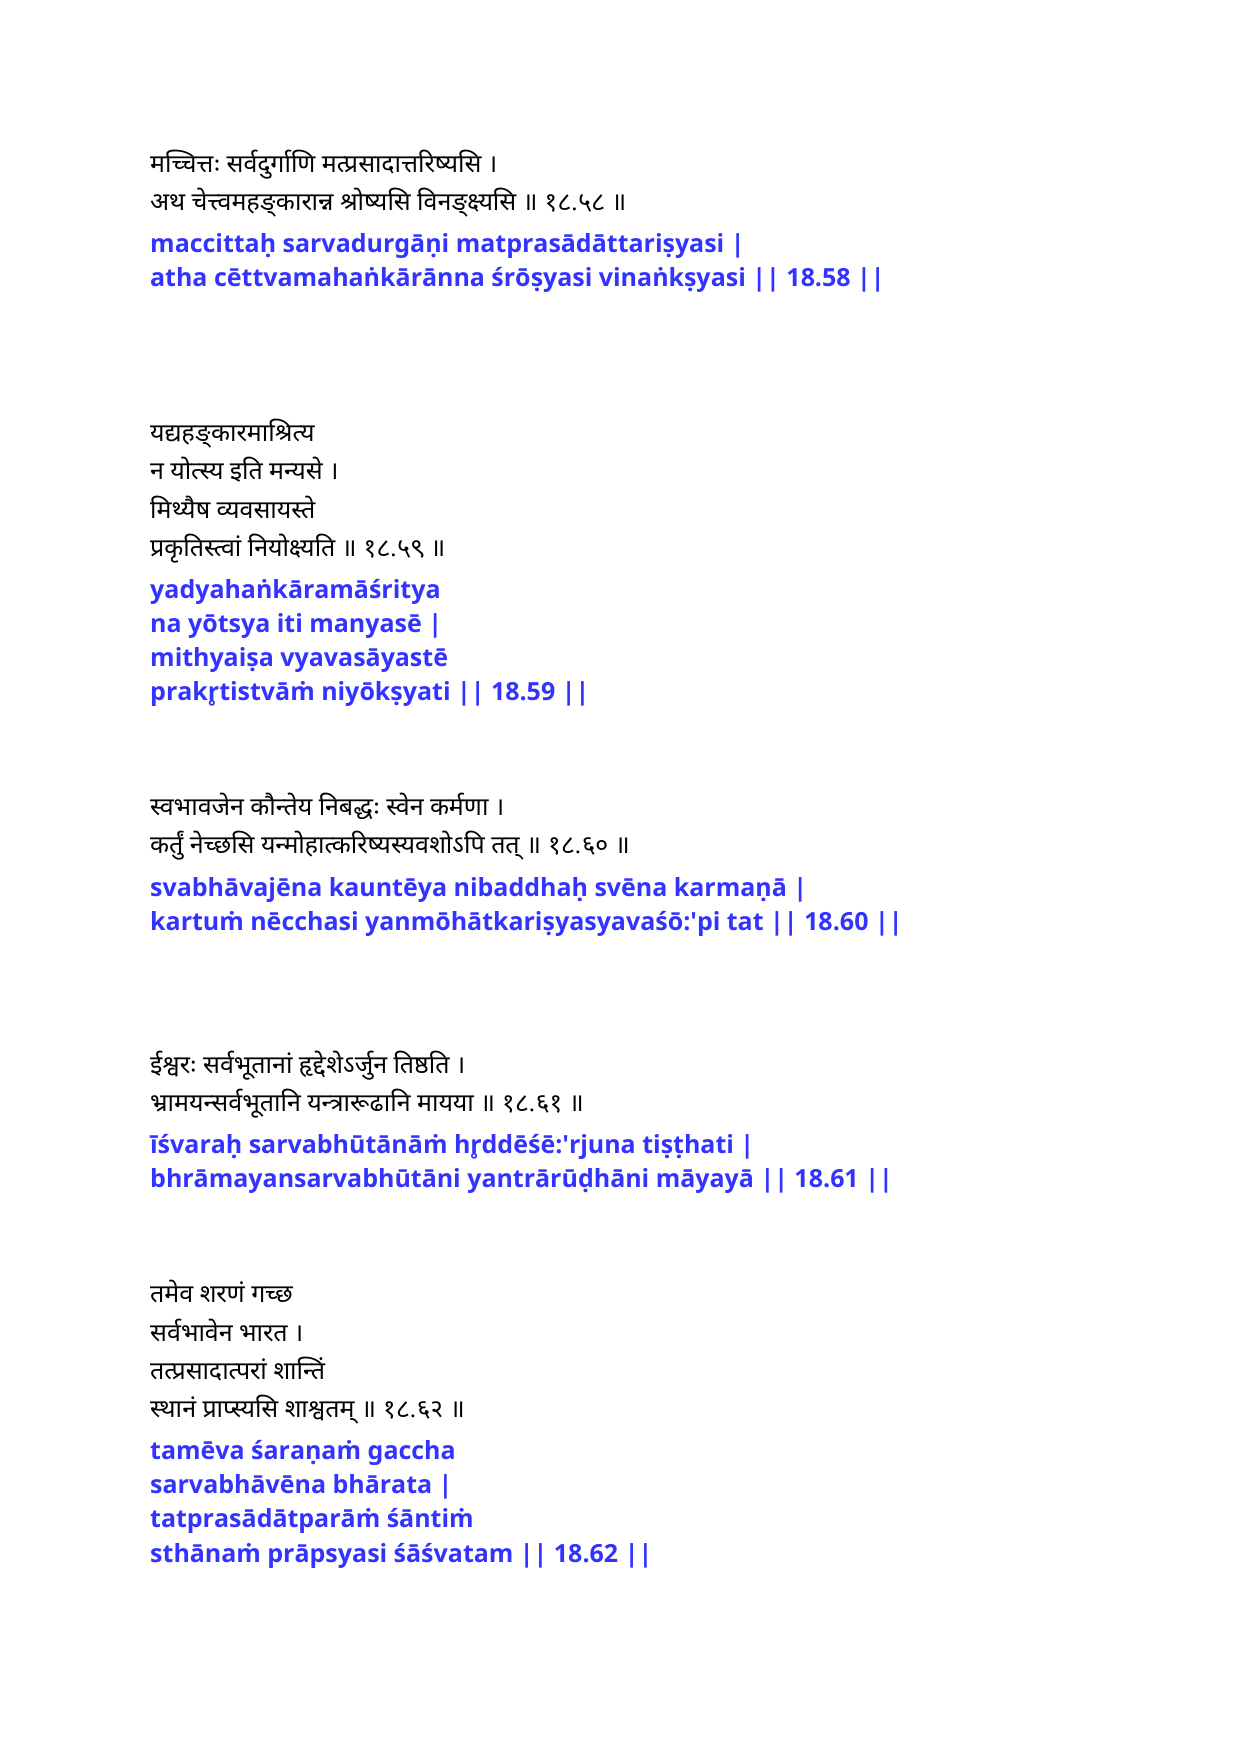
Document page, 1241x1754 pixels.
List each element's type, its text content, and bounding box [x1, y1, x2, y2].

text तमेव शरणं गच्छ सर्वभावेन भारत । तत्प्रसादात्परां शान्तिं स्थानं प्राप्स्यसि शाश्वतम् ॥ १८.६२ ॥ [150, 1280, 1090, 1428]
text sarvabhāvēna bhārata | [150, 1467, 1090, 1501]
text bhrāmayansarvabhūtāni yantrārūḍhāni māyayā || 18.61 || [150, 1161, 1090, 1195]
text kartuṁ nēcchasi yanmōhātkariṣyasyavaśō:'pi tat || 18.60 || [150, 903, 1090, 937]
text svabhāvajēna kauntēya nibaddhaḥ svēna karmaṇā | [150, 869, 1090, 903]
text mithyaiṣa vyavasāyastē [150, 640, 1090, 674]
text tatprasādātparāṁ śāntiṁ [150, 1501, 1090, 1535]
text tamēva śaraṇaṁ gaccha [150, 1433, 1090, 1467]
text prakr̥tistvāṁ niyōkṣyati || 18.59 || [150, 674, 1090, 708]
text na yōtsya iti manyasē | [150, 606, 1090, 640]
text ईश्वरः सर्वभूतानां हृद्देशेऽर्जुन तिष्ठति । भ्रामयन्सर्वभूतानि यन्त्रारूढानि मायया ॥ १८.६१ ॥ [150, 1051, 1090, 1122]
text स्वभावजेन कौन्तेय निबद्धः स्वेन कर्मणा । कर्तुं नेच्छसि यन्मोहात्करिष्यस्यवशोऽपि तत् ॥ १८.६० ॥ [150, 793, 1090, 864]
text yadyahaṅkāramāśritya [150, 572, 1090, 606]
text maccittaḥ sarvadurgāṇi matprasādāttariṣyasi | [150, 226, 1090, 260]
text यद्यहङ्कारमाश्रित्य न योत्स्य इति मन्यसे । मिथ्यैष व्यवसायस्ते प्रकृतिस्त्वां नियोक्ष्यति ॥ १८.५९ ॥ [150, 419, 1090, 567]
text sthānaṁ prāpsyasi śāśvatam || 18.62 || [150, 1535, 1090, 1569]
text मच्चित्तः सर्वदुर्गाणि मत्प्रसादात्तरिष्यसि । अथ चेत्त्वमहङ्कारान्न श्रोष्यसि विनङ्क्ष्यसि ॥ १८.५८ ॥ [150, 150, 1090, 221]
text īśvaraḥ sarvabhūtānāṁ hr̥ddēśē:'rjuna tiṣṭhati | [150, 1127, 1090, 1161]
text atha cēttvamahaṅkārānna śrōṣyasi vinaṅkṣyasi || 18.58 || [150, 260, 1090, 294]
